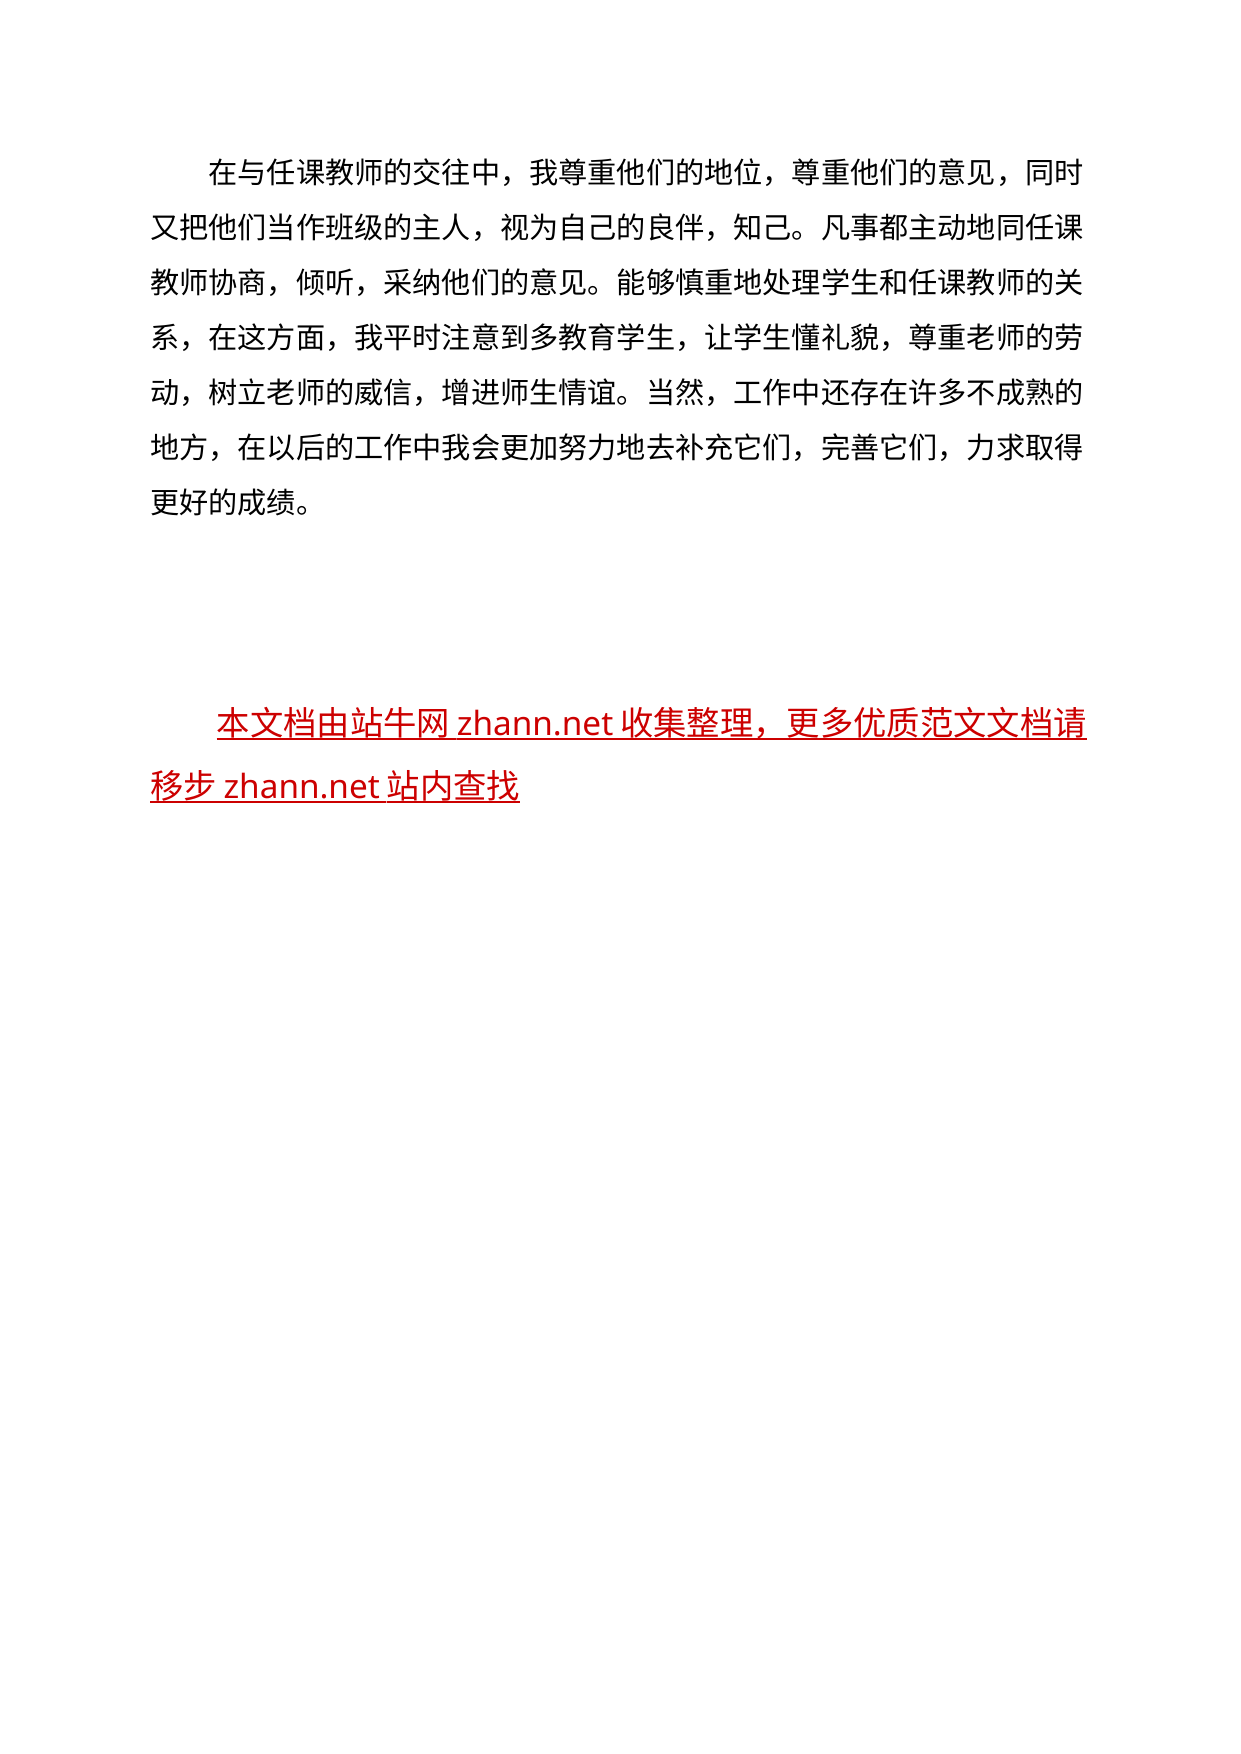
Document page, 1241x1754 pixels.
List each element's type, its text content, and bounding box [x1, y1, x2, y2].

text 在与任课教师的交往中，我尊重他们的地位，尊重他们的意见，同时又把他们当作班级的主人，视为自己的良伴，知己。凡事都主动地同任课教师协商，倾听，采纳他们的意见。能够慎重地处理学生和任课教师的关系，在这方面，我平时注意到多教育学生，让学生懂礼貌，尊重老师的劳动，树立老师的威信，增进师生情谊。当然，工作中还存在许多不成熟的地方，在以后的工作中我会更加努力地去补充它们，完善它们，力求取得更好的成绩。 [150, 150, 1090, 522]
text 本文档由站牛网zhann.net收集整理，更多优质范文文档请移步zhann.net站内查找 [150, 697, 1090, 808]
